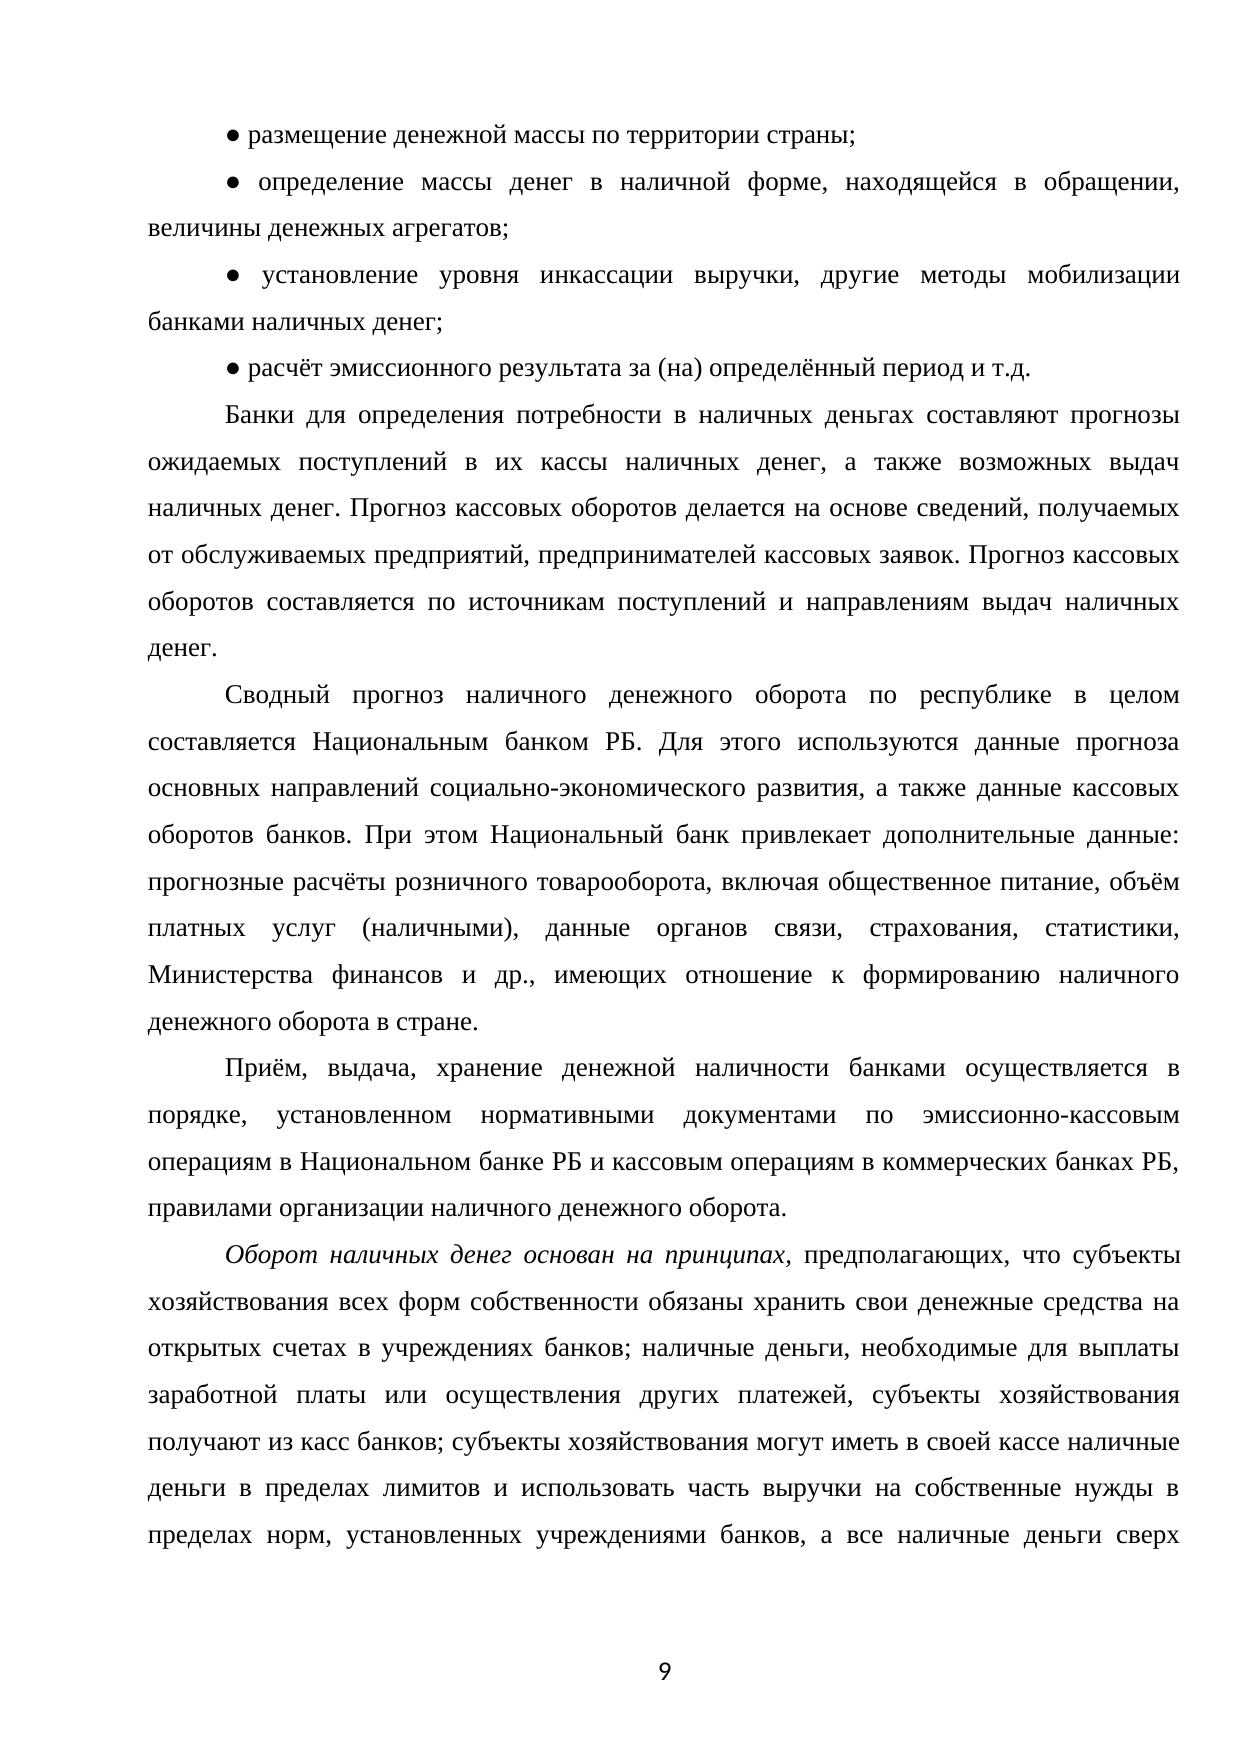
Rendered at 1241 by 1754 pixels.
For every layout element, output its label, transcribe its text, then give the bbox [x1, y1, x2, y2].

text ● размещение денежной массы по территории страны; [148, 118, 1181, 149]
text ● определение массы денег в наличной форме, находящейся в обращении, величины денежных агрегатов; [148, 165, 1181, 243]
text Сводный прогноз наличного денежного оборота по республике в целом составляется Национальным банком РБ. Для этого используются данные прогноза основных направлений социально-экономического развития, а также данные кассовых оборотов банков. При этом Национальный банк привлекает дополнительные данные: прогнозные расчёты розничного товарооборота, включая общественное питание, объём платных услуг (наличными), данные органов связи, страхования, статистики, Министерства финансов и др., имеющих отношение к формированию наличного денежного оборота в стране. [148, 678, 1181, 1036]
text ● расчёт эмиссионного результата за (на) определённый период и т.д. [148, 351, 1181, 383]
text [148, 1238, 1181, 1549]
text Приём, выдача, хранение денежной наличности банками осуществляется в порядке, установленном нормативными документами по эмиссионно-кассовым операциям в Национальном банке РБ и кассовым операциям в коммерческих банках РБ, правилами организации наличного денежного оборота. [148, 1051, 1181, 1223]
text ● установление уровня инкассации выручки, другие методы мобилизации банками наличных денег; [148, 258, 1181, 336]
text Банки для определения потребности в наличных деньгах составляют прогнозы ожидаемых поступлений в их кассы наличных денег, а также возможных выдач наличных денег. Прогноз кассовых оборотов делается на основе сведений, получаемых от обслуживаемых предприятий, предпринимателей кассовых заявок. Прогноз кассовых оборотов составляется по источникам поступлений и направлениям выдач наличных денег. [148, 398, 1181, 663]
